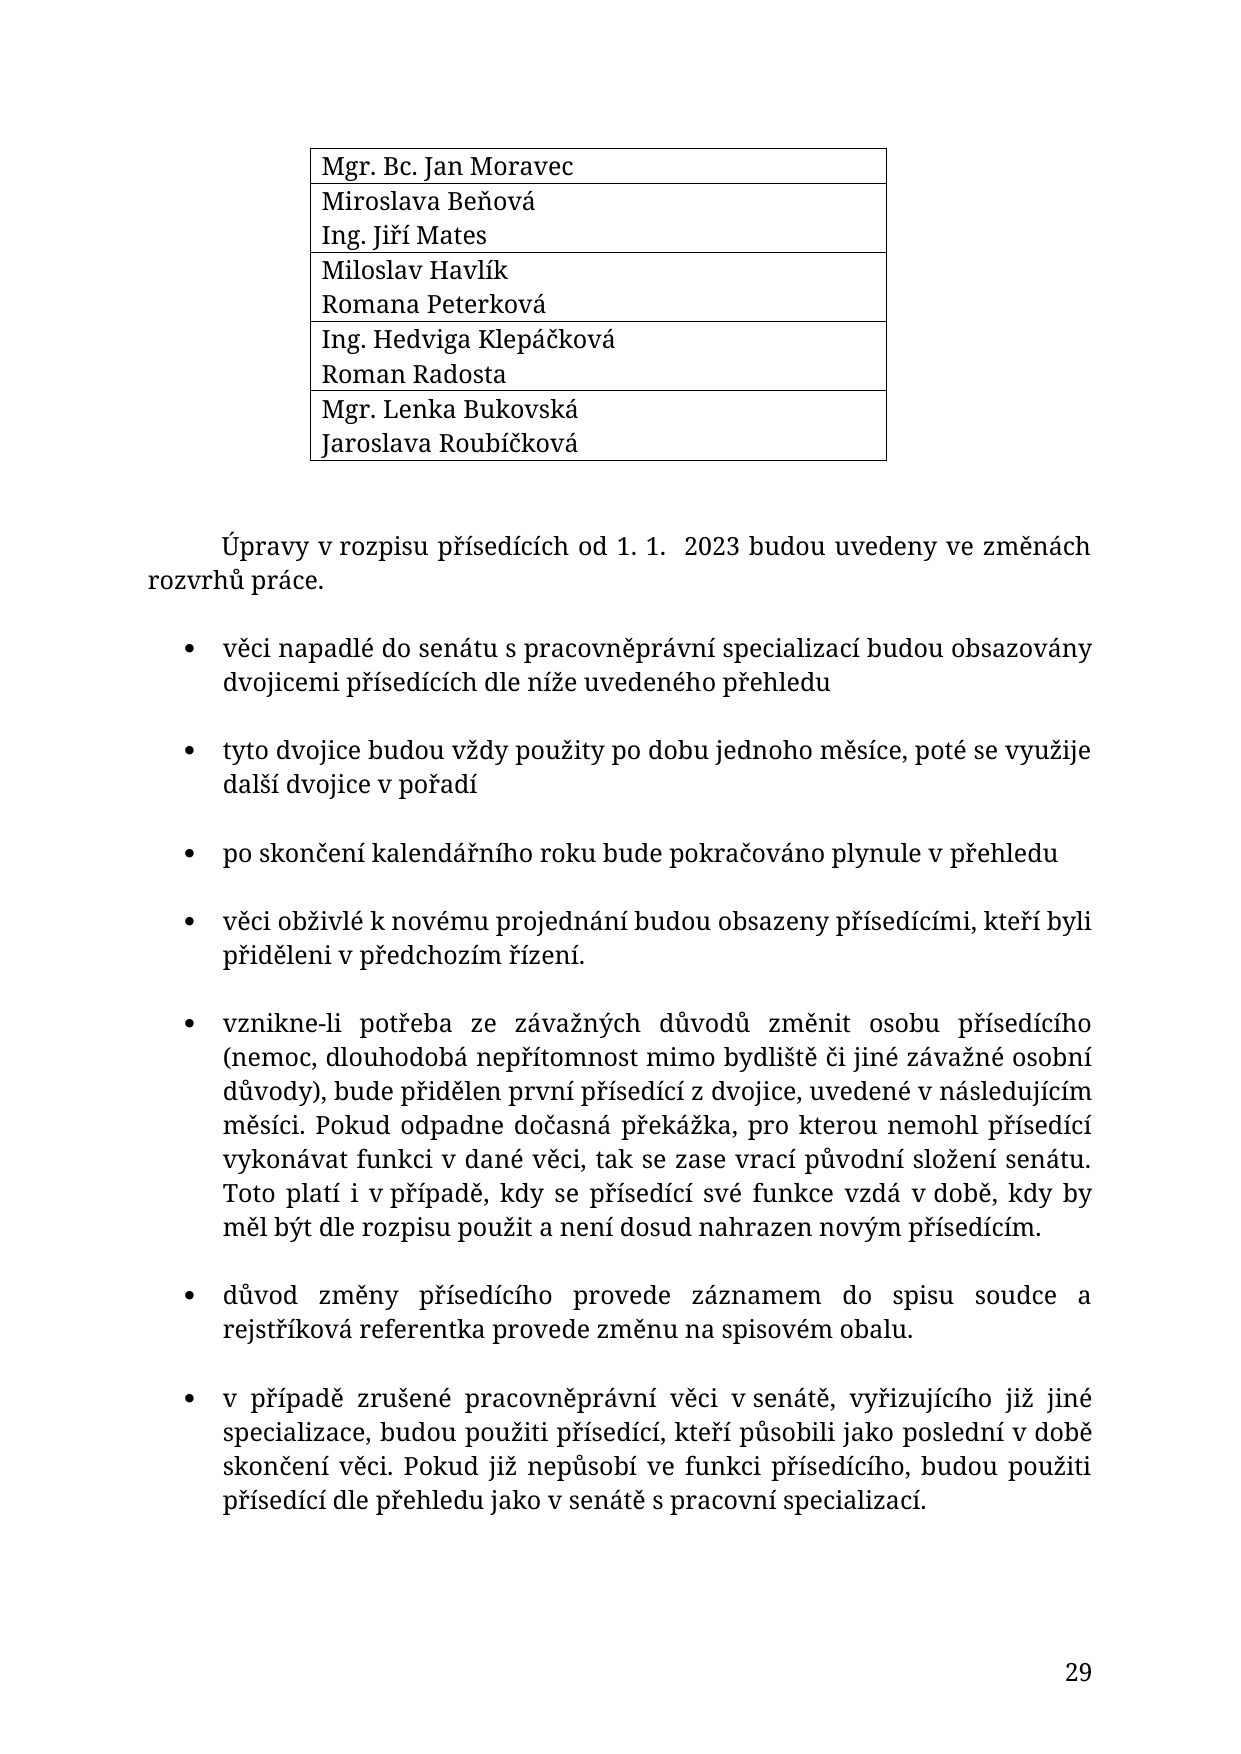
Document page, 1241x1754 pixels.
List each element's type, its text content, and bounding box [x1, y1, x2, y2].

list po skončení kalendářního roku bude pokračováno plynule v přehledu [185, 835, 1092, 869]
table_cell Mgr. Lenka Bukovská Jaroslava Roubíčková [311, 391, 886, 459]
list vznikne-li potřeba ze závažných důvodů změnit osobu přísedícího (nemoc, dlouhodobá nepřítomnost mimo bydliště či jiné závažné osobní důvody), bude přidělen první přísedící z dvojice, uvedené v následujícím měsíci. Pokud odpadne dočasná překážka, pro kterou nemohl přísedící vykonávat funkci v dané věci, tak se zase vrací původní složení senátu. Toto platí i v případě, kdy se přísedící své funkce vzdá v době, kdy by měl být dle rozpisu použit a není dosud nahrazen novým přísedícím. [185, 1006, 1092, 1244]
list věci napadlé do senátu s pracovněprávní specializací budou obsazovány dvojicemi přísedících dle níže uvedeného přehledu [185, 631, 1092, 699]
list v případě zrušené pracovněprávní věci v senátě, vyřizujícího již jiné specializace, budou použiti přísedící, kteří působili jako poslední v době skončení věci. Pokud již nepůsobí ve funkci přísedícího, budou použiti přísedící dle přehledu jako v senátě s pracovní specializací. [185, 1380, 1092, 1516]
list tyto dvojice budou vždy použity po dobu jednoho měsíce, poté se využije další dvojice v pořadí [185, 733, 1092, 801]
list věci obživlé k novému projednání budou obsazeny přísedícími, kteří byli přiděleni v předchozím řízení. [185, 903, 1092, 971]
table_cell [311, 149, 886, 183]
table_cell Ing. Hedviga Klepáčková Roman Radosta [311, 322, 886, 390]
text Úpravy v rozpisu přísedících od 1. 1. 2023 budou uvedeny ve změnách rozvrhů práce. [148, 529, 1092, 597]
table_cell Miroslava Beňová Ing. Jiří Mates [311, 184, 886, 252]
list důvod změny přísedícího provede záznamem do spisu soudce a rejstříková referentka provede změnu na spisovém obalu. [185, 1278, 1092, 1346]
table_cell Miloslav Havlík Romana Peterková [311, 253, 886, 321]
